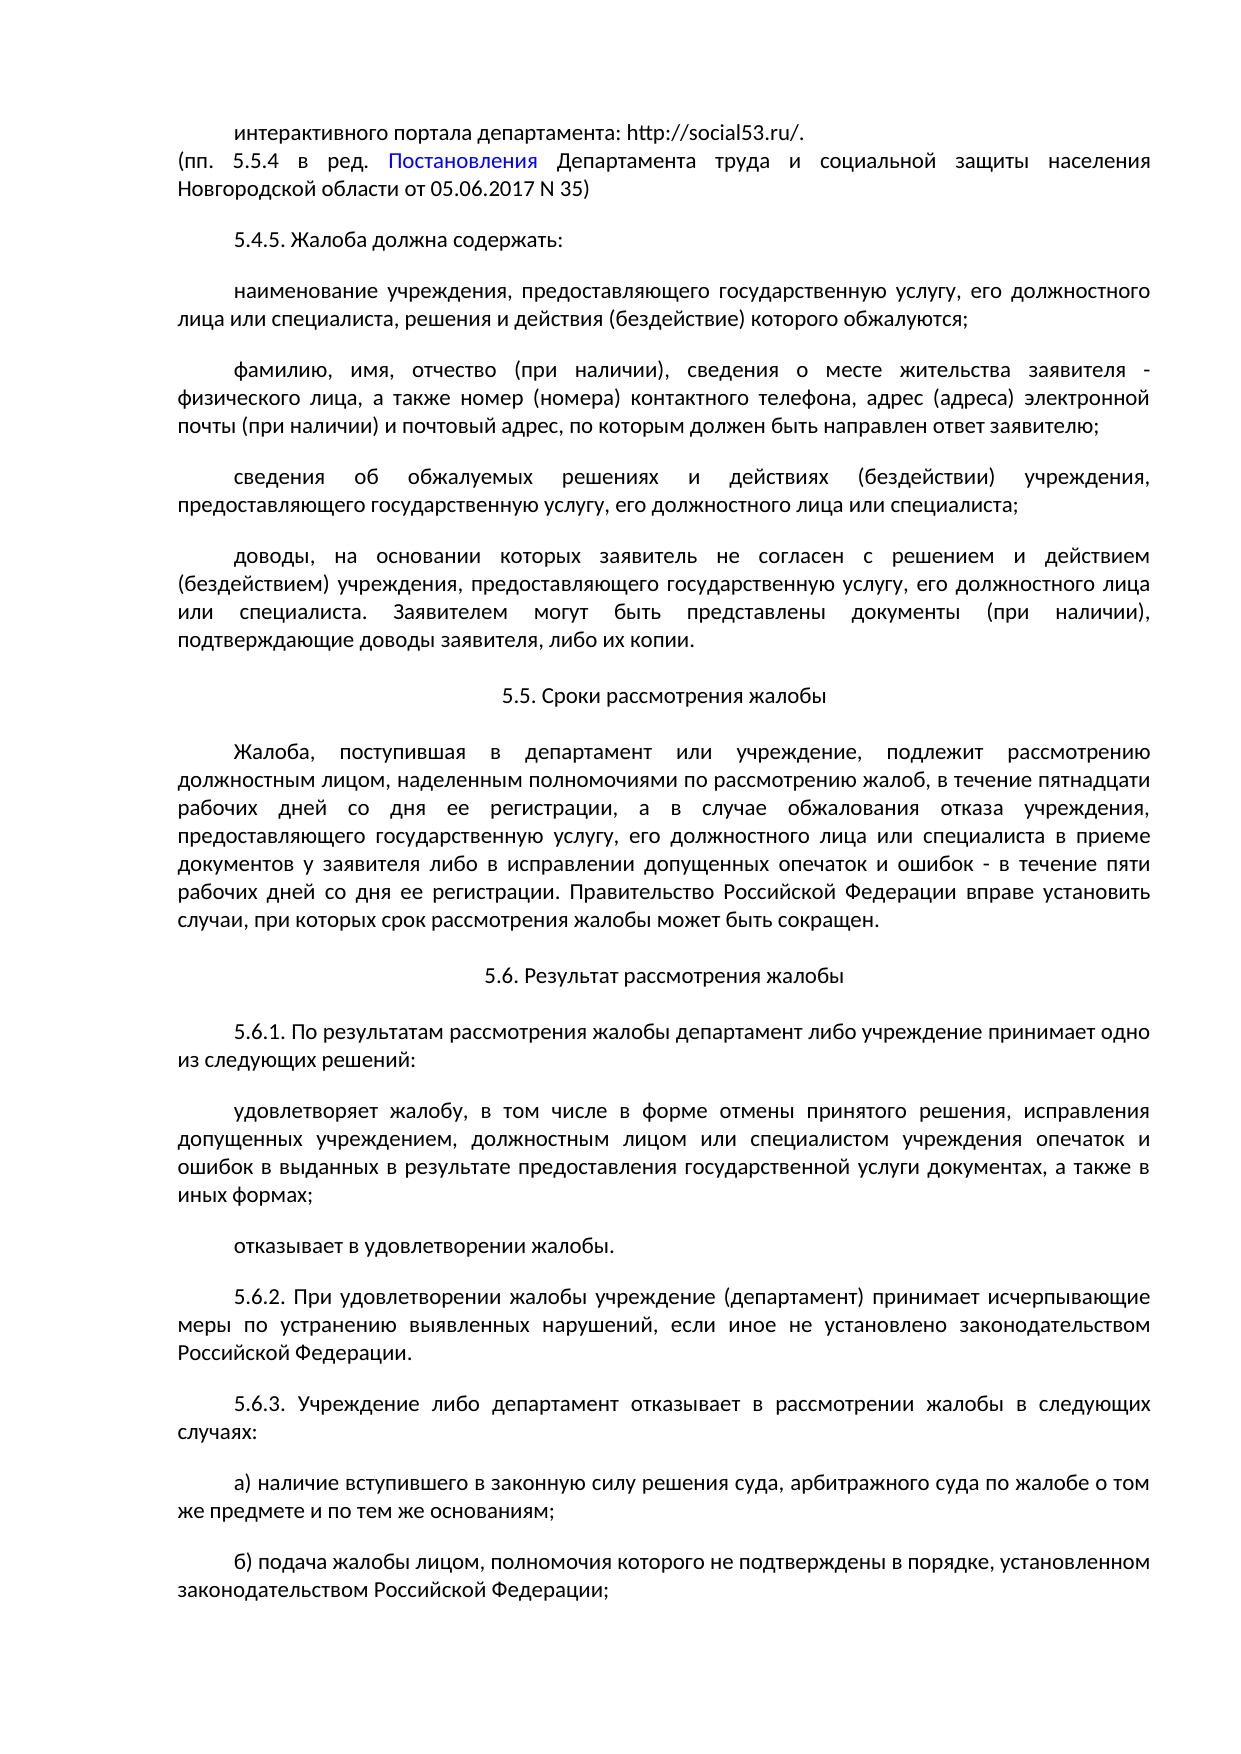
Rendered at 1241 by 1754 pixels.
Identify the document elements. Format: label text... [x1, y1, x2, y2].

text наименование учреждения, предоставляющего государственную услугу, его должностного лица или специалиста, решения и действия (бездействие) которого обжалуются; [177, 276, 1152, 332]
text 5.4.5. Жалоба должна содержать: [177, 225, 1152, 253]
text а) наличие вступившего в законную силу решения суда, арбитражного суда по жалобе о том же предмете и по тем же основаниям; [177, 1468, 1152, 1524]
text отказывает в удовлетворении жалобы. [177, 1231, 1152, 1259]
text доводы, на основании которых заявитель не согласен с решением и действием (бездействием) учреждения, предоставляющего государственную услугу, его должностного лица или специалиста. Заявителем могут быть представлены документы (при наличии), подтверждающие доводы заявителя, либо их копии. [177, 541, 1152, 653]
text удовлетворяет жалобу, в том числе в форме отмены принятого решения, исправления допущенных учреждением, должностным лицом или специалистом учреждения опечаток и ошибок в выданных в результате предоставления государственной услуги документах, а также в иных формах; [177, 1096, 1152, 1208]
text Жалоба, поступившая в департамент или учреждение, подлежит рассмотрению должностным лицом, наделенным полномочиями по рассмотрению жалоб, в течение пятнадцати рабочих дней со дня ее регистрации, а в случае обжалования отказа учреждения, предоставляющего государственную услугу, его должностного лица или специалиста в приеме документов у заявителя либо в исправлении допущенных опечаток и ошибок - в течение пяти рабочих дней со дня ее регистрации. Правительство Российской Федерации вправе установить случаи, при которых срок рассмотрения жалобы может быть сокращен. [177, 737, 1152, 933]
text 5.6.2. При удовлетворении жалобы учреждение (департамент) принимает исчерпывающие меры по устранению выявленных нарушений, если иное не установлено законодательством Российской Федерации. [177, 1282, 1152, 1366]
text (пп. 5.5.4 в ред. Постановления Департамента труда и социальной защиты населения Новгородской области от 05.06.2017 N 35) [177, 146, 1152, 202]
text сведения об обжалуемых решениях и действиях (бездействии) учреждения, предоставляющего государственную услугу, его должностного лица или специалиста; [177, 462, 1152, 518]
text фамилию, имя, отчество (при наличии), сведения о месте жительства заявителя - физического лица, а также номер (номера) контактного телефона, адрес (адреса) электронной почты (при наличии) и почтовый адрес, по которым должен быть направлен ответ заявителю; [177, 355, 1152, 439]
text интерактивного портала департамента: http://social53.ru/. [177, 118, 1152, 146]
text б) подача жалобы лицом, полномочия которого не подтверждены в порядке, установленном законодательством Российской Федерации; [177, 1547, 1152, 1603]
text 5.5. Сроки рассмотрения жалобы [177, 681, 1152, 709]
text 5.6.1. По результатам рассмотрения жалобы департамент либо учреждение принимает одно из следующих решений: [177, 1017, 1152, 1073]
text 5.6.3. Учреждение либо департамент отказывает в рассмотрении жалобы в следующих случаях: [177, 1389, 1152, 1445]
text 5.6. Результат рассмотрения жалобы [177, 961, 1152, 989]
